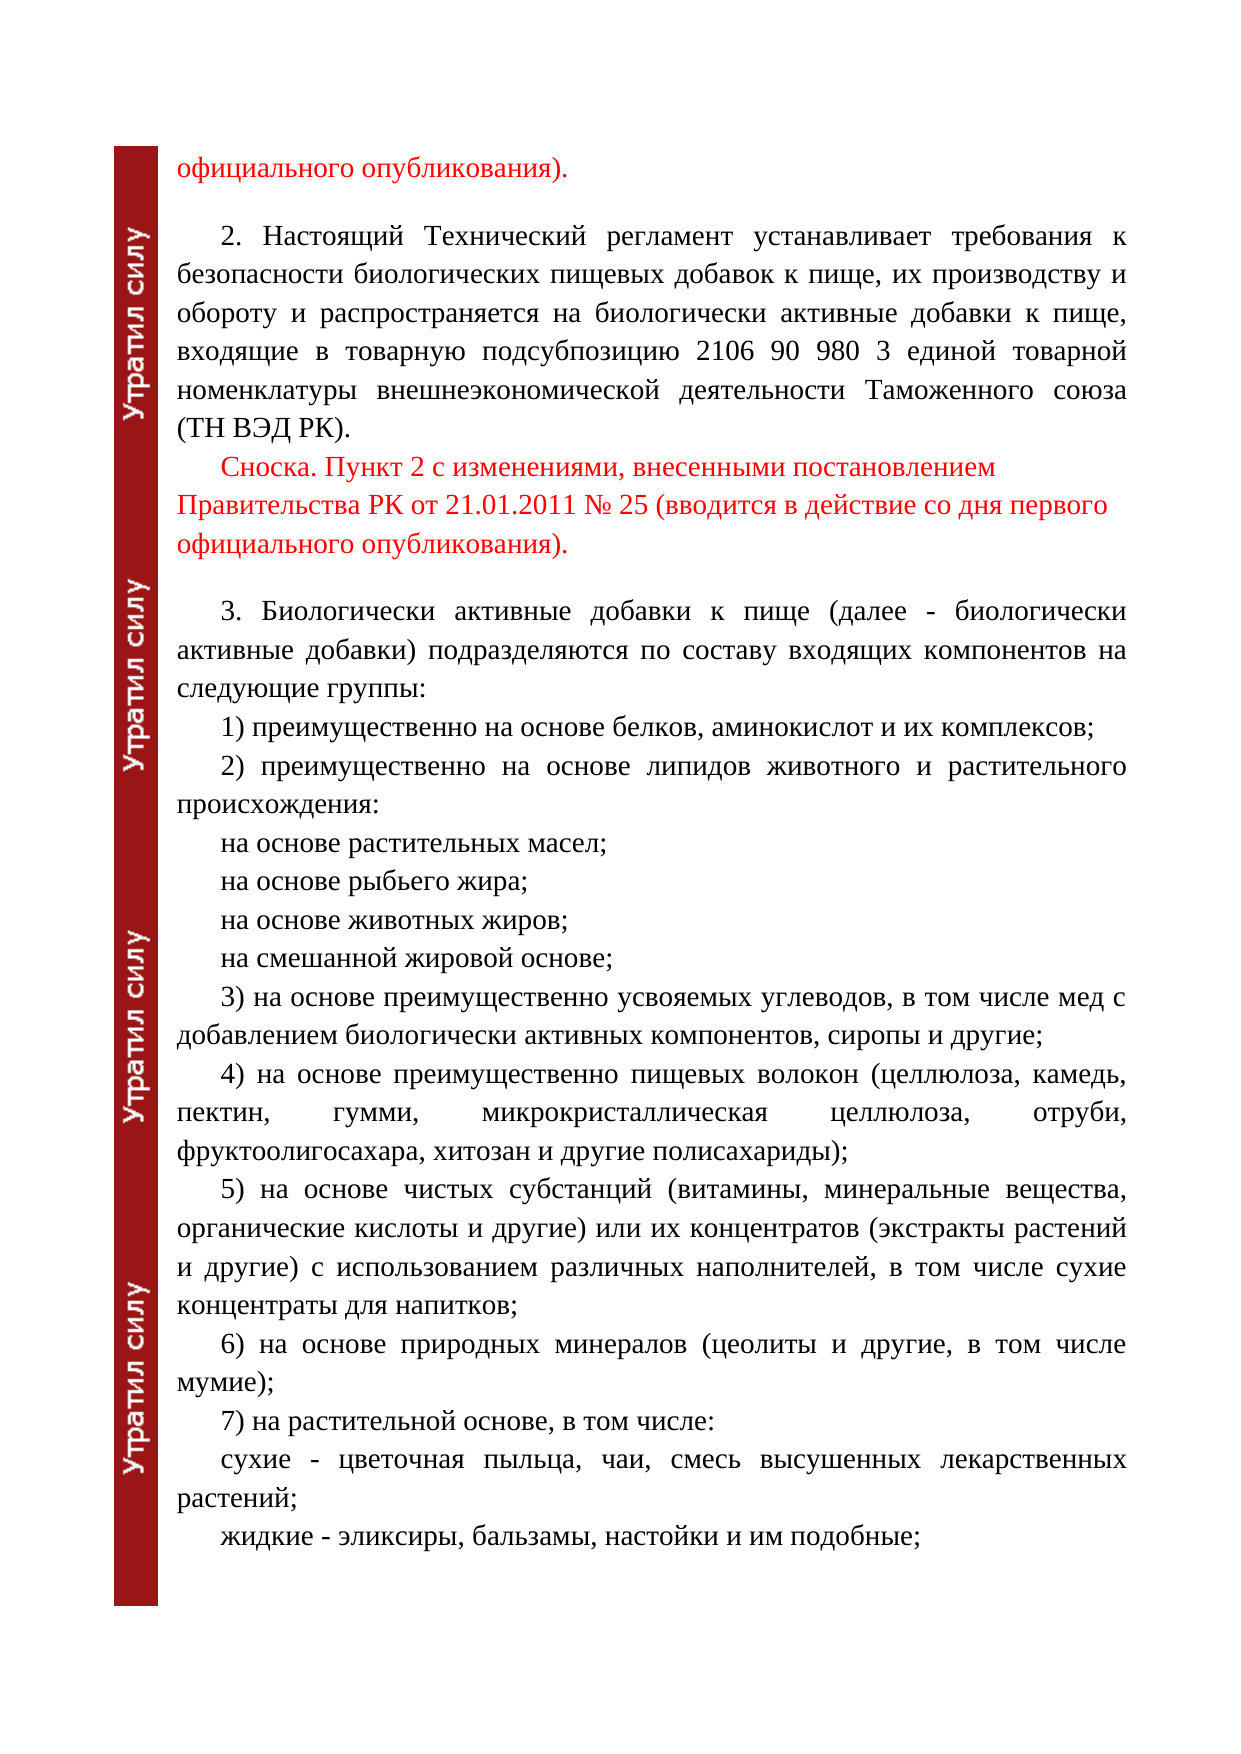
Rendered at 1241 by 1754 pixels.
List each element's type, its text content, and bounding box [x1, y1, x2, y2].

picture [114, 1552, 158, 1606]
text сухие - цветочная пыльца, чаи, смесь высушенных лекарственных растений; [112, 1441, 1128, 1513]
text 6) на основе природных минералов (цеолиты и другие, в том числе мумие); [112, 1326, 1128, 1398]
text на смешанной жировой основе; [112, 940, 1128, 974]
text на основе растительных масел; [112, 825, 1128, 858]
text 3) на основе преимущественно усвояемых углеводов, в том числе мед с добавлением биологически активных компонентов, сиропы и другие; [112, 979, 1128, 1051]
text 2) преимущественно на основе липидов животного и растительного происхождения: [112, 748, 1128, 820]
text жидкие - эликсиры, бальзамы, настойки и им подобные; [112, 1518, 1128, 1552]
text 4) на основе преимущественно пищевых волокон (целлюлоза, камедь, пектин, гумми, микрокристаллическая целлюлоза, отруби, фруктоолигосахара, хитозан и другие полисахариды); [112, 1056, 1128, 1167]
picture [114, 704, 158, 709]
picture [114, 743, 158, 748]
text 7) на растительной основе, в том числе: [112, 1403, 1128, 1436]
picture [114, 1321, 158, 1326]
picture [114, 820, 158, 825]
picture [114, 146, 158, 150]
text 5) на основе чистых субстанций (витамины, минеральные вещества, органические кислоты и другие) или их концентратов (экстракты растений и другие) с использованием различных наполнителей, в том числе сухие концентраты для напитков; [112, 1172, 1128, 1321]
picture [114, 935, 158, 940]
text 1) преимущественно на основе белков, аминокислот и их комплексов; [112, 709, 1128, 743]
picture [114, 858, 158, 863]
text Сноска. Пункт 2 с изменениями, внесенными постановлением Правительства РК от 21.01.2011 № 25 (вводится в действие со дня первого официального опубликования). [112, 449, 1128, 590]
picture [114, 897, 158, 902]
text 2. Настоящий Технический регламент устанавливает требования к безопасности биологических пищевых добавок к пище, их производству и обороту и распространяется на биологически активные добавки к пище, входящие в товарную подсубпозицию 2106 90 980 3 единой товарной номенклатуры внешнеэкономической деятельности Таможенного союза (ТН ВЭД РК). [112, 218, 1128, 444]
picture [114, 1436, 158, 1441]
picture [114, 1398, 158, 1403]
picture [114, 1051, 158, 1056]
picture [114, 214, 158, 218]
picture [114, 1167, 158, 1172]
text на основе животных жиров; [112, 902, 1128, 935]
picture [114, 444, 158, 449]
text 3. Биологически активные добавки к пище (далее - биологически активные добавки) подразделяются по составу входящих компонентов на следующие группы: [112, 593, 1128, 704]
picture [114, 1513, 158, 1518]
text на основе рыбьего жира; [112, 863, 1128, 897]
picture [114, 974, 158, 979]
